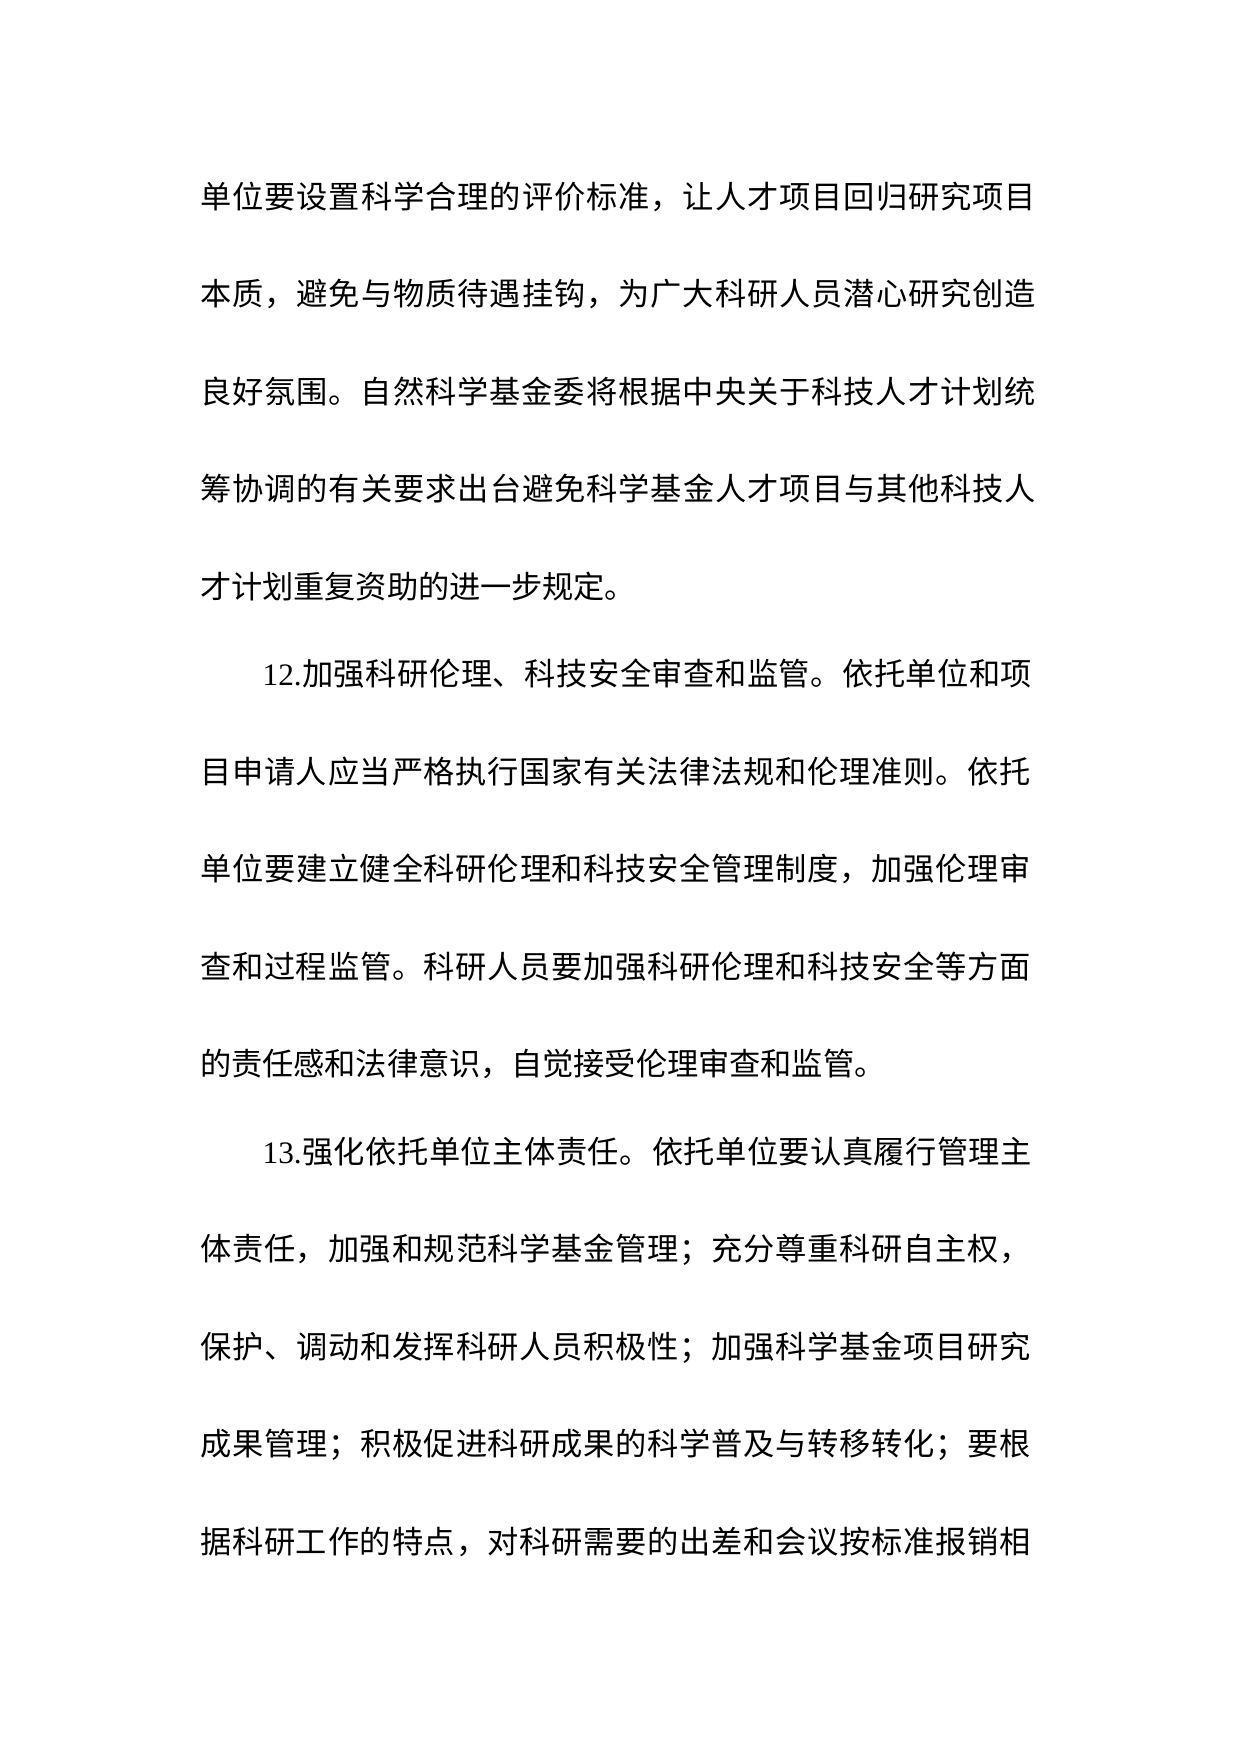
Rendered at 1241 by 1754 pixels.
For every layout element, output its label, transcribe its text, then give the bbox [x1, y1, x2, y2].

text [200, 162, 1037, 617]
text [200, 1117, 1032, 1572]
text 12.加强科研伦理、科技安全审查和监管。依托单位和项目申请人应当严格执行国家有关法律法规和伦理准则。依托单位要建立健全科研伦理和科技安全管理制度，加强伦理审查和过程监管。科研人员要加强科研伦理和科技安全等方面的责任感和法律意识，自觉接受伦理审查和监管。 [200, 639, 1032, 1094]
